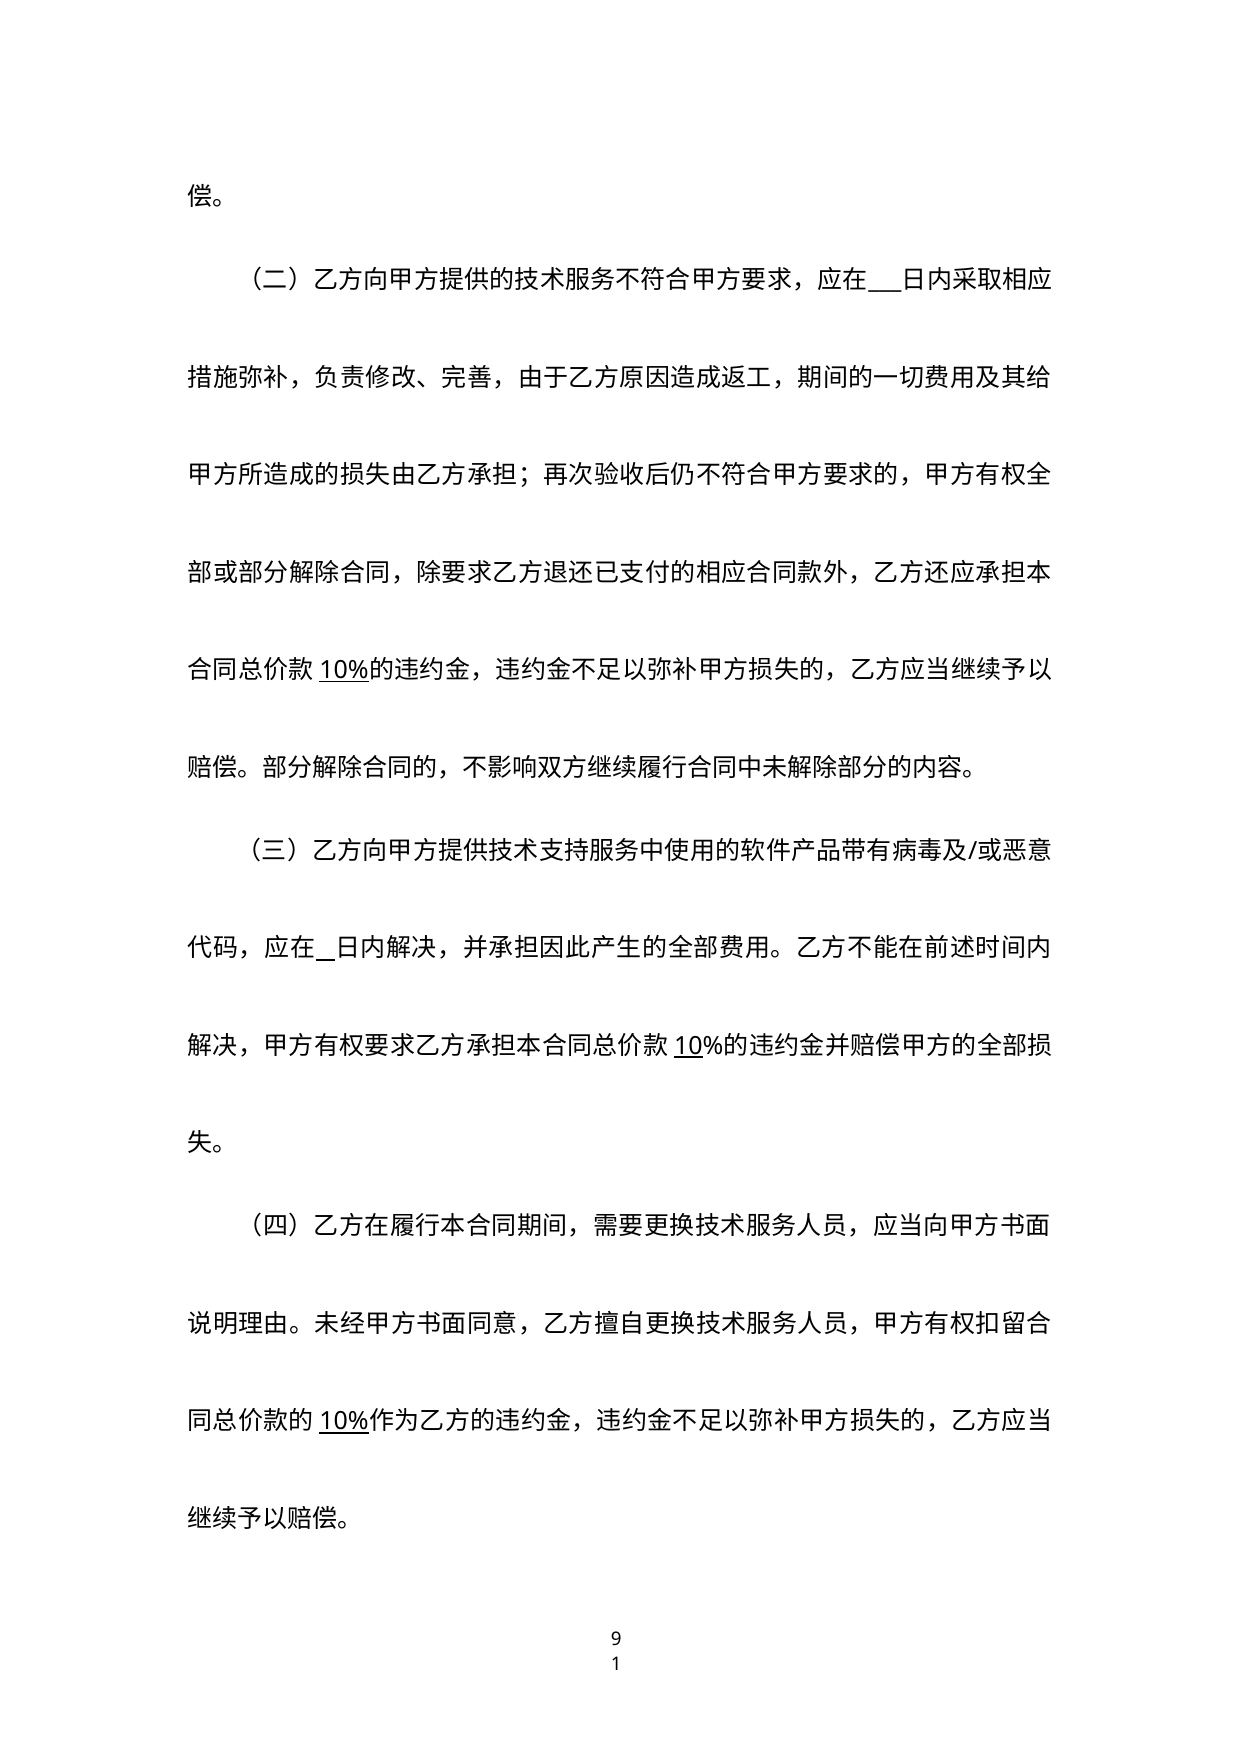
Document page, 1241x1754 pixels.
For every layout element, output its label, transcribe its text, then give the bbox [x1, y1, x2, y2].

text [187, 162, 1053, 227]
text （二）乙方向甲方提供的技术服务不符合甲方要求，应在___日内采取相应措施弥补，负责修改、完善，由于乙方原因造成返工，期间的一切费用及其给甲方所造成的损失由乙方承担；再次验收后仍不符合甲方要求的，甲方有权全部或部分解除合同，除要求乙方退还已支付的相应合同款外，乙方还应承担本合同总价款10%的违约金，违约金不足以弥补甲方损失的，乙方应当继续予以赔偿。部分解除合同的，不影响双方继续履行合同中未解除部分的内容。 [187, 245, 1053, 798]
text （四）乙方在履行本合同期间，需要更换技术服务人员，应当向甲方书面说明理由。未经甲方书面同意，乙方擅自更换技术服务人员，甲方有权扣留合同总价款的10%作为乙方的违约金，违约金不足以弥补甲方损失的，乙方应当继续予以赔偿。 [187, 1191, 1053, 1549]
text （三）乙方向甲方提供技术支持服务中使用的软件产品带有病毒及/或恶意代码，应在 日内解决，并承担因此产生的全部费用。乙方不能在前述时间内解决，甲方有权要求乙方承担本合同总价款10%的违约金并赔偿甲方的全部损失。 [187, 816, 1053, 1173]
